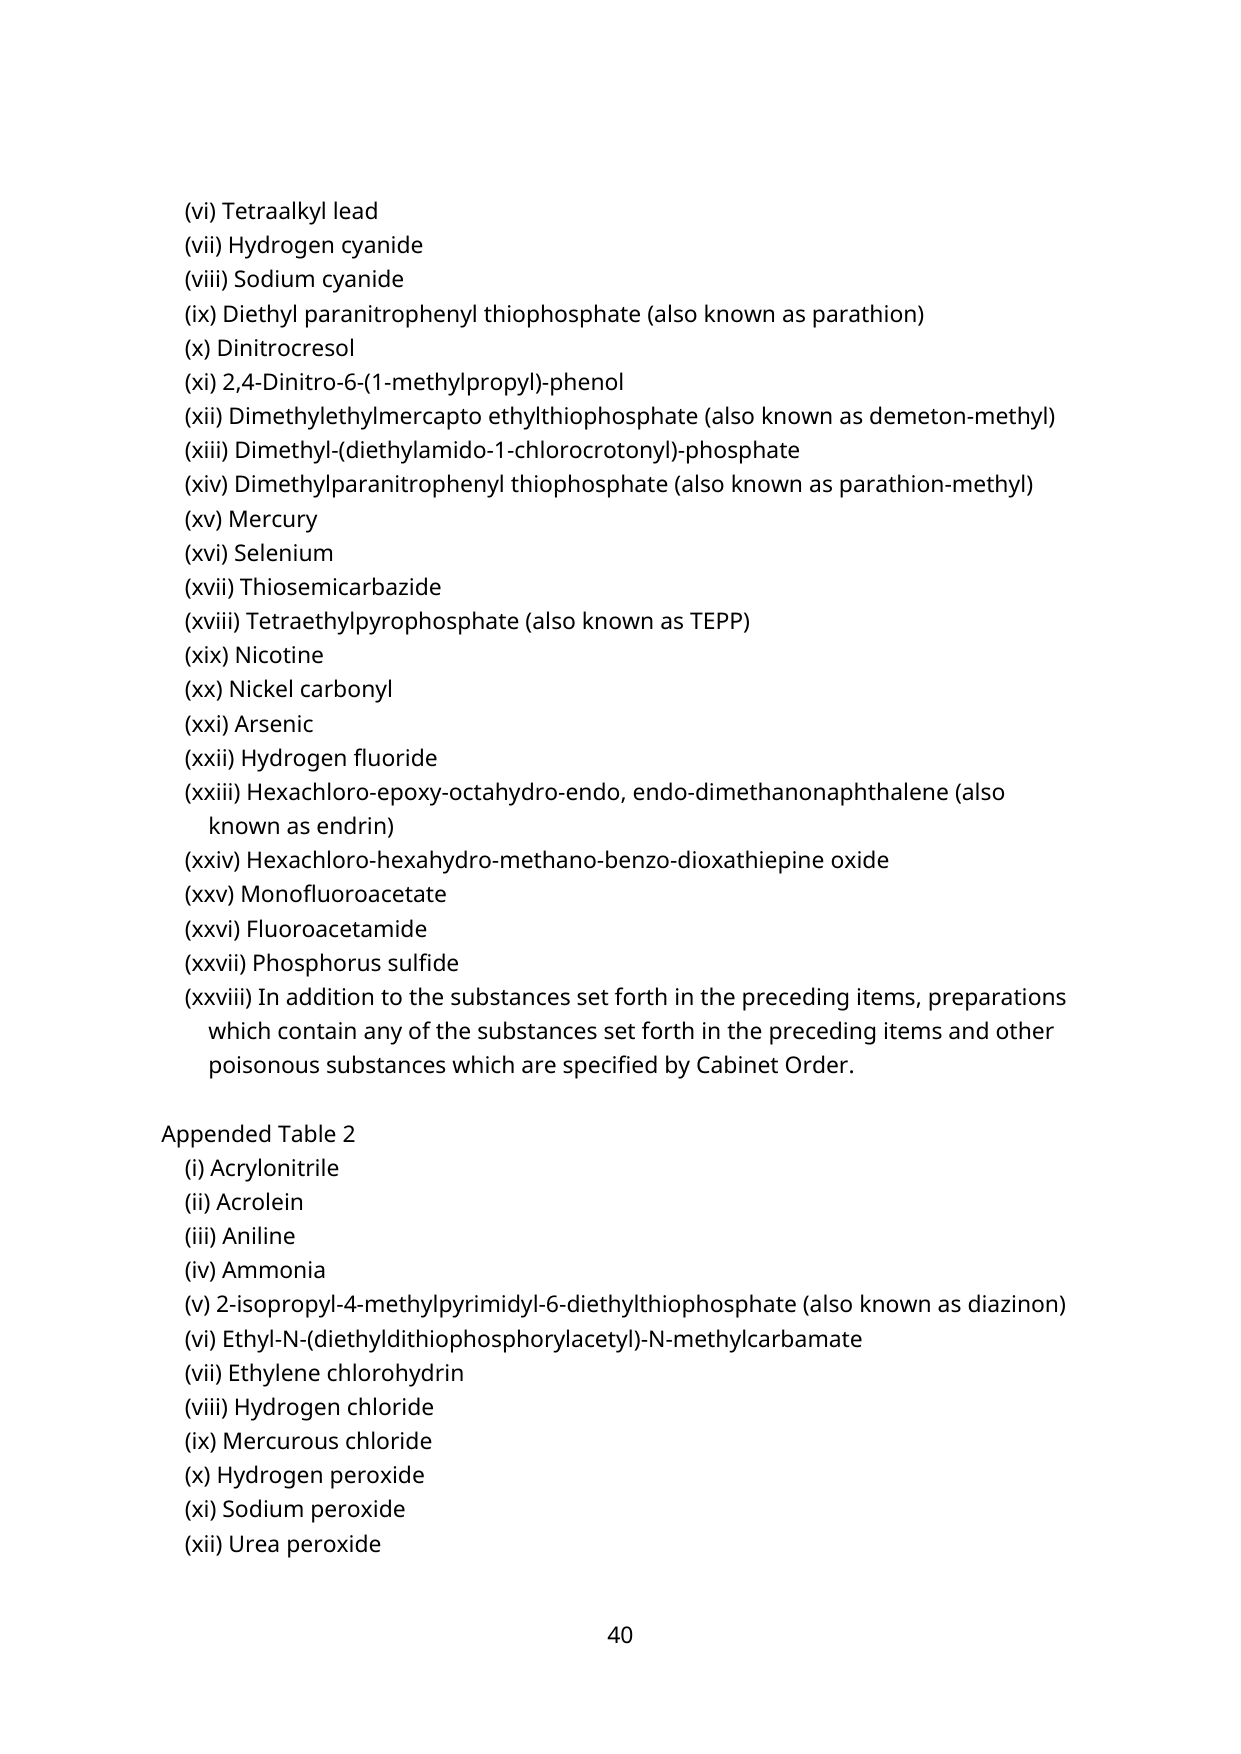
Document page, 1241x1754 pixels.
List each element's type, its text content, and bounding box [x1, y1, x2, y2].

text (xvii) Thiosemicarbazide [184, 569, 1079, 604]
text (x) Dinitrocresol [184, 330, 1079, 364]
text (xi) Sodium peroxide [184, 1492, 1079, 1526]
text (xx) Nickel carbonyl [184, 672, 1079, 706]
text (xxiv) Hexachloro-hexahydro-methano-benzo-dioxathiepine oxide [184, 843, 1079, 877]
text (vi) Ethyl-N-(diethyldithiophosphorylacetyl)-N-methylcarbamate [184, 1321, 1079, 1355]
text (x) Hydrogen peroxide [184, 1458, 1079, 1492]
text (xxiii) Hexachloro-epoxy-octahydro-endo, endo-dimethanonaphthalene (also known as endrin) [184, 774, 1079, 843]
text (xxviii) In addition to the substances set forth in the preceding items, preparations which contain any of the substances set forth in the preceding items and other poisonous substances which are specified by Cabinet Order. [184, 979, 1079, 1082]
text (xiv) Dimethylparanitrophenyl thiophosphate (also known as parathion-methyl) [184, 467, 1079, 501]
text (xxvi) Fluoroacetamide [184, 911, 1079, 945]
text (vi) Tetraalkyl lead [184, 194, 1079, 228]
text (ii) Acrolein [184, 1184, 1079, 1219]
text (xi) 2,4-Dinitro-6-(1-methylpropyl)-phenol [184, 364, 1079, 399]
text (vii) Ethylene chlorohydrin [184, 1355, 1079, 1389]
text (xix) Nicotine [184, 638, 1079, 672]
text (xviii) Tetraethylpyrophosphate (also known as TEPP) [184, 604, 1079, 638]
text (xii) Dimethylethylmercapto ethylthiophosphate (also known as demeton-methyl) [184, 399, 1079, 433]
text (i) Acrylonitrile [184, 1150, 1079, 1184]
text (v) 2-isopropyl-4-methylpyrimidyl-6-diethylthiophosphate (also known as diazinon) [184, 1287, 1079, 1321]
text (iv) Ammonia [184, 1253, 1079, 1287]
text (viii) Hydrogen chloride [184, 1389, 1079, 1424]
text (viii) Sodium cyanide [184, 262, 1079, 296]
text (xvi) Selenium [184, 535, 1079, 569]
text (xxv) Monofluoroacetate [184, 877, 1079, 911]
text (xxi) Arsenic [184, 706, 1079, 740]
text (xxvii) Phosphorus sulfide [184, 945, 1079, 979]
text (iii) Aniline [184, 1219, 1079, 1253]
text (ix) Diethyl paranitrophenyl thiophosphate (also known as parathion) [184, 296, 1079, 330]
text Appended Table 2 [161, 1116, 1079, 1150]
text (xiii) Dimethyl-(diethylamido-1-chlorocrotonyl)-phosphate [184, 433, 1079, 467]
text (vii) Hydrogen cyanide [184, 228, 1079, 262]
text (xv) Mercury [184, 501, 1079, 535]
text (xxii) Hydrogen fluoride [184, 740, 1079, 774]
text (xii) Urea peroxide [184, 1526, 1079, 1560]
text (ix) Mercurous chloride [184, 1424, 1079, 1458]
